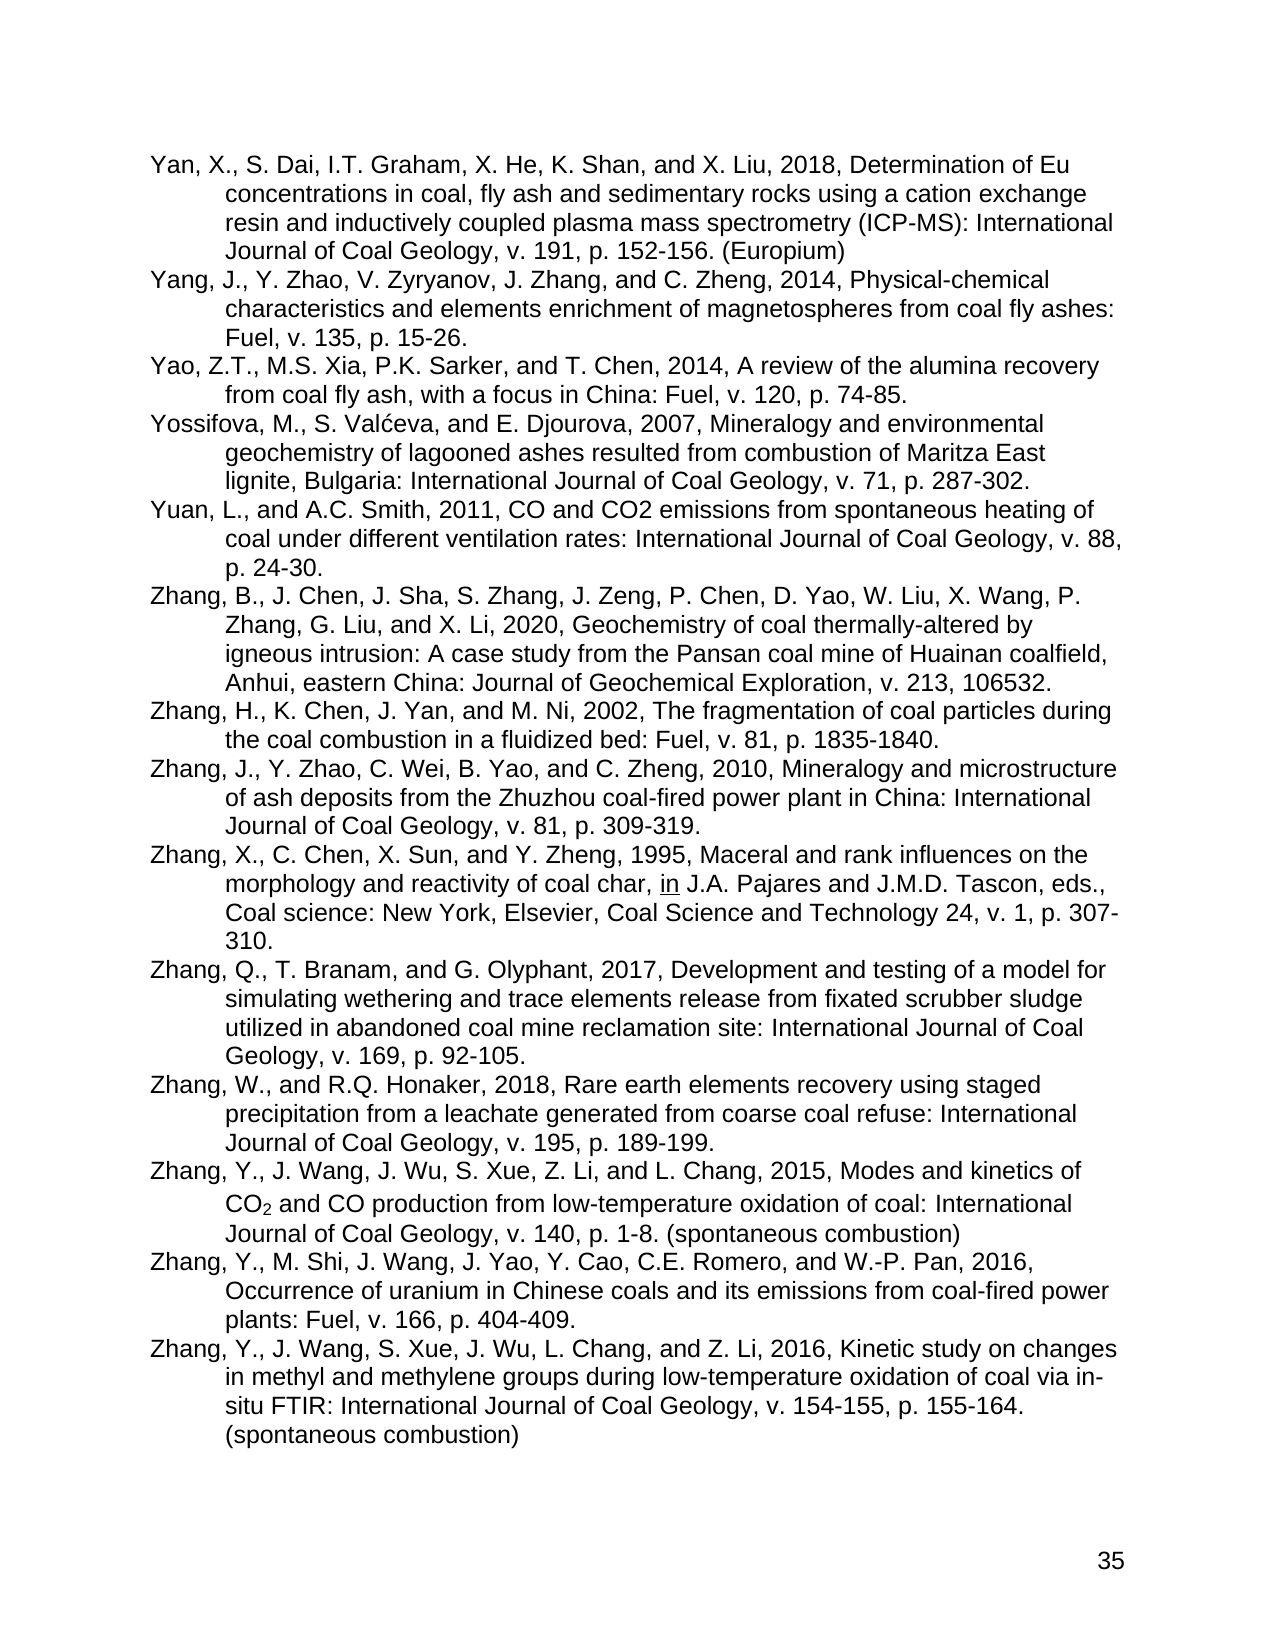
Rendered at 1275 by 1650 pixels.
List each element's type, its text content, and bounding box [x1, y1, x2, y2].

text Zhang, H., K. Chen, J. Yan, and M. Ni, 2002, The fragmentation of coal particles during the coal combustion in a fluidized bed: Fuel, v. 81, p. 1835-1840. [150, 696, 1125, 754]
text Zhang, J., Y. Zhao, C. Wei, B. Yao, and C. Zheng, 2010, Mineralogy and microstructure of ash deposits from the Zhuzhou coal-fired power plant in China: International Journal of Coal Geology, v. 81, p. 309-319. [150, 754, 1125, 840]
text Yossifova, M., S. Valćeva, and E. Djourova, 2007, Mineralogy and environmental geochemistry of lagooned ashes resulted from combustion of Maritza East lignite, : International Journal of Coal Geology, v. 71, p. 287-302. [150, 409, 1125, 495]
text Zhang, B., J. Chen, J. Sha, S. Zhang, J. Zeng, P. Chen, D. Yao, W. Liu, X. Wang, P. Zhang, G. Liu, and X. Li, 2020, Geochemistry of coal thermally-altered by igneous intrusion: A case study from the Pansan coal mine of Huainan coalfield, Anhui, eastern China: Journal of Geochemical Exploration, v. 213, 106532. [150, 581, 1125, 696]
text Zhang, Y., J. Wang, J. Wu, S. Xue, Z. Li, and L. Chang, 2015, Modes and kinetics of CO2 and CO production from low-temperature oxidation of coal: International Journal of Coal Geology, v. 140, p. 1-8. (spontaneous combustion) [150, 1156, 1125, 1247]
text Yao, Z.T., M.S. Xia, P.K. Sarker, and T. Chen, 2014, A review of the alumina recovery from coal fly ash, with a focus in China: Fuel, v. 120, p. 74-85. [150, 351, 1125, 409]
text Zhang, Q., T. Branam, and G. Olyphant, 2017, Development and testing of a model for simulating wethering and trace elements release from fixated scrubber sludge utilized in abandoned coal mine reclamation site: International Journal of Coal Geology, v. 169, p. 92-105. [150, 955, 1125, 1070]
text Zhang, Y., M. Shi, J. Wang, J. Yao, Y. Cao, C.E. Romero, and W.-P. Pan, 2016, Occurrence of uranium in Chinese coals and its emissions from coal-fired power plants: Fuel, v. 166, p. 404-409. [150, 1247, 1125, 1333]
text Yuan, L., and A.C. Smith, 2011, CO and CO2 emissions from spontaneous heating of coal under different ventilation rates: International Journal of Coal Geology, v. 88, p. 24-30. [150, 495, 1125, 581]
text Zhang, W., and R.Q. Honaker, 2018, Rare earth elements recovery using staged precipitation from a leachate generated from coarse coal refuse: International Journal of Coal Geology, v. 195, p. 189-199. [150, 1070, 1125, 1156]
text Yan, X., S. Dai, I.T. Graham, X. He, K. Shan, and X. Liu, 2018, Determination of Eu concentrations in coal, fly ash and sedimentary rocks using a cation exchange resin and inductively coupled plasma mass spectrometry (ICP-MS): International Journal of Coal Geology, v. 191, p. 152-156. (Europium) [150, 150, 1125, 265]
text Zhang, Y., J. Wang, S. Xue, J. Wu, L. Chang, and Z. Li, 2016, Kinetic study on changes in methyl and methylene groups during low-temperature oxidation of coal via in-situ FTIR: International Journal of Coal Geology, v. 154-155, p. 155-164. (spontaneous combustion) [150, 1333, 1125, 1448]
text Zhang, X., C. Chen, X. Sun, and Y. Zheng, 1995, Maceral and rank influences on the morphology and reactivity of coal char, in J.A. Pajares and J.M.D. Tascon, eds., Coal science: New York, Elsevier, Coal Science and Technology 24, v. 1, p. 307-310. [150, 840, 1125, 955]
text Yang, J., Y. Zhao, V. Zyryanov, J. Zhang, and C. Zheng, 2014, Physical-chemical characteristics and elements enrichment of magnetospheres from coal fly ashes: Fuel, v. 135, p. 15-26. [150, 265, 1125, 351]
